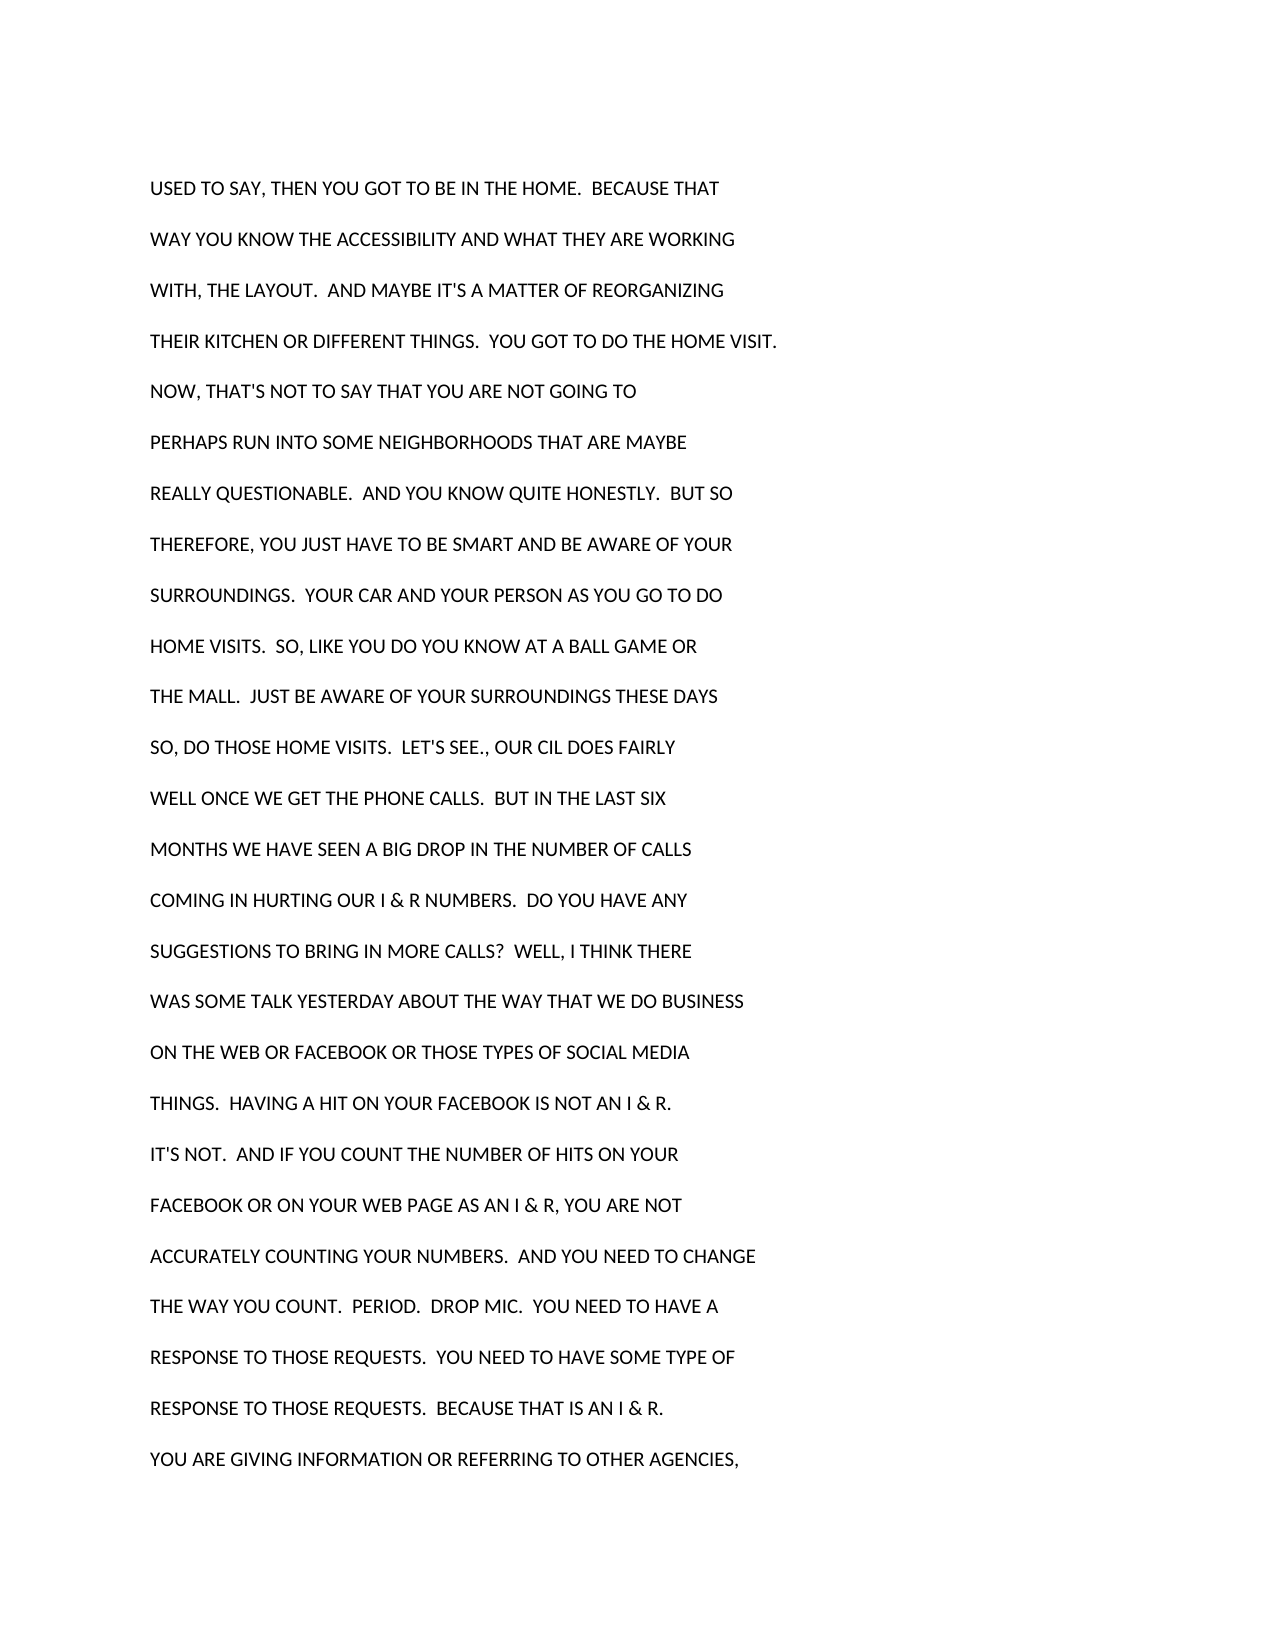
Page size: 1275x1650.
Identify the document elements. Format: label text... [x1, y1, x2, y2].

text MONTHS WE HAVE SEEN A BIG DROP IN THE NUMBER OF CALLS [150, 836, 1125, 862]
text USED TO SAY, THEN YOU GOT TO BE IN THE HOME. BECAUSE THAT [150, 175, 1125, 201]
text COMING IN HURTING OUR I & R NUMBERS. DO YOU HAVE ANY [150, 887, 1125, 912]
text YOU ARE GIVING INFORMATION OR REFERRING TO OTHER AGENCIES, [150, 1446, 1125, 1472]
text WELL ONCE WE GET THE PHONE CALLS. BUT IN THE LAST SIX [150, 785, 1125, 811]
text ACCURATELY COUNTING YOUR NUMBERS. AND YOU NEED TO CHANGE [150, 1243, 1125, 1268]
text RESPONSE TO THOSE REQUESTS. BECAUSE THAT IS AN I & R. [150, 1395, 1125, 1421]
text WAS SOME TALK YESTERDAY ABOUT THE WAY THAT WE DO BUSINESS [150, 989, 1125, 1014]
text THE MALL. JUST BE AWARE OF YOUR SURROUNDINGS THESE DAYS [150, 684, 1125, 709]
text IT'S NOT. AND IF YOU COUNT THE NUMBER OF HITS ON YOUR [150, 1141, 1125, 1167]
text WITH, THE LAYOUT. AND MAYBE IT'S A MATTER OF REORGANIZING [150, 277, 1125, 302]
text THE WAY YOU COUNT. PERIOD. DROP MIC. YOU NEED TO HAVE A [150, 1294, 1125, 1319]
text SO, DO THOSE HOME VISITS. LET'S SEE., OUR CIL DOES FAIRLY [150, 734, 1125, 760]
text HOME VISITS. SO, LIKE YOU DO YOU KNOW AT A BALL GAME OR [150, 633, 1125, 658]
text SUGGESTIONS TO BRING IN MORE CALLS? WELL, I THINK THERE [150, 938, 1125, 963]
text RESPONSE TO THOSE REQUESTS. YOU NEED TO HAVE SOME TYPE OF [150, 1344, 1125, 1370]
text WAY YOU KNOW THE ACCESSIBILITY AND WHAT THEY ARE WORKING [150, 226, 1125, 252]
text THEREFORE, YOU JUST HAVE TO BE SMART AND BE AWARE OF YOUR [150, 531, 1125, 557]
text PERHAPS RUN INTO SOME NEIGHBORHOODS THAT ARE MAYBE [150, 429, 1125, 455]
text REALLY QUESTIONABLE. AND YOU KNOW QUITE HONESTLY. BUT SO [150, 480, 1125, 506]
text THEIR KITCHEN OR DIFFERENT THINGS. YOU GOT TO DO THE HOME VISIT. [150, 328, 1125, 353]
text SURROUNDINGS. YOUR CAR AND YOUR PERSON AS YOU GO TO DO [150, 582, 1125, 607]
text THINGS. HAVING A HIT ON YOUR FACEBOOK IS NOT AN I & R. [150, 1090, 1125, 1116]
text FACEBOOK OR ON YOUR WEB PAGE AS AN I & R, YOU ARE NOT [150, 1192, 1125, 1217]
text ON THE WEB OR FACEBOOK OR THOSE TYPES OF SOCIAL MEDIA [150, 1039, 1125, 1065]
text NOW, THAT'S NOT TO SAY THAT YOU ARE NOT GOING TO [150, 379, 1125, 404]
